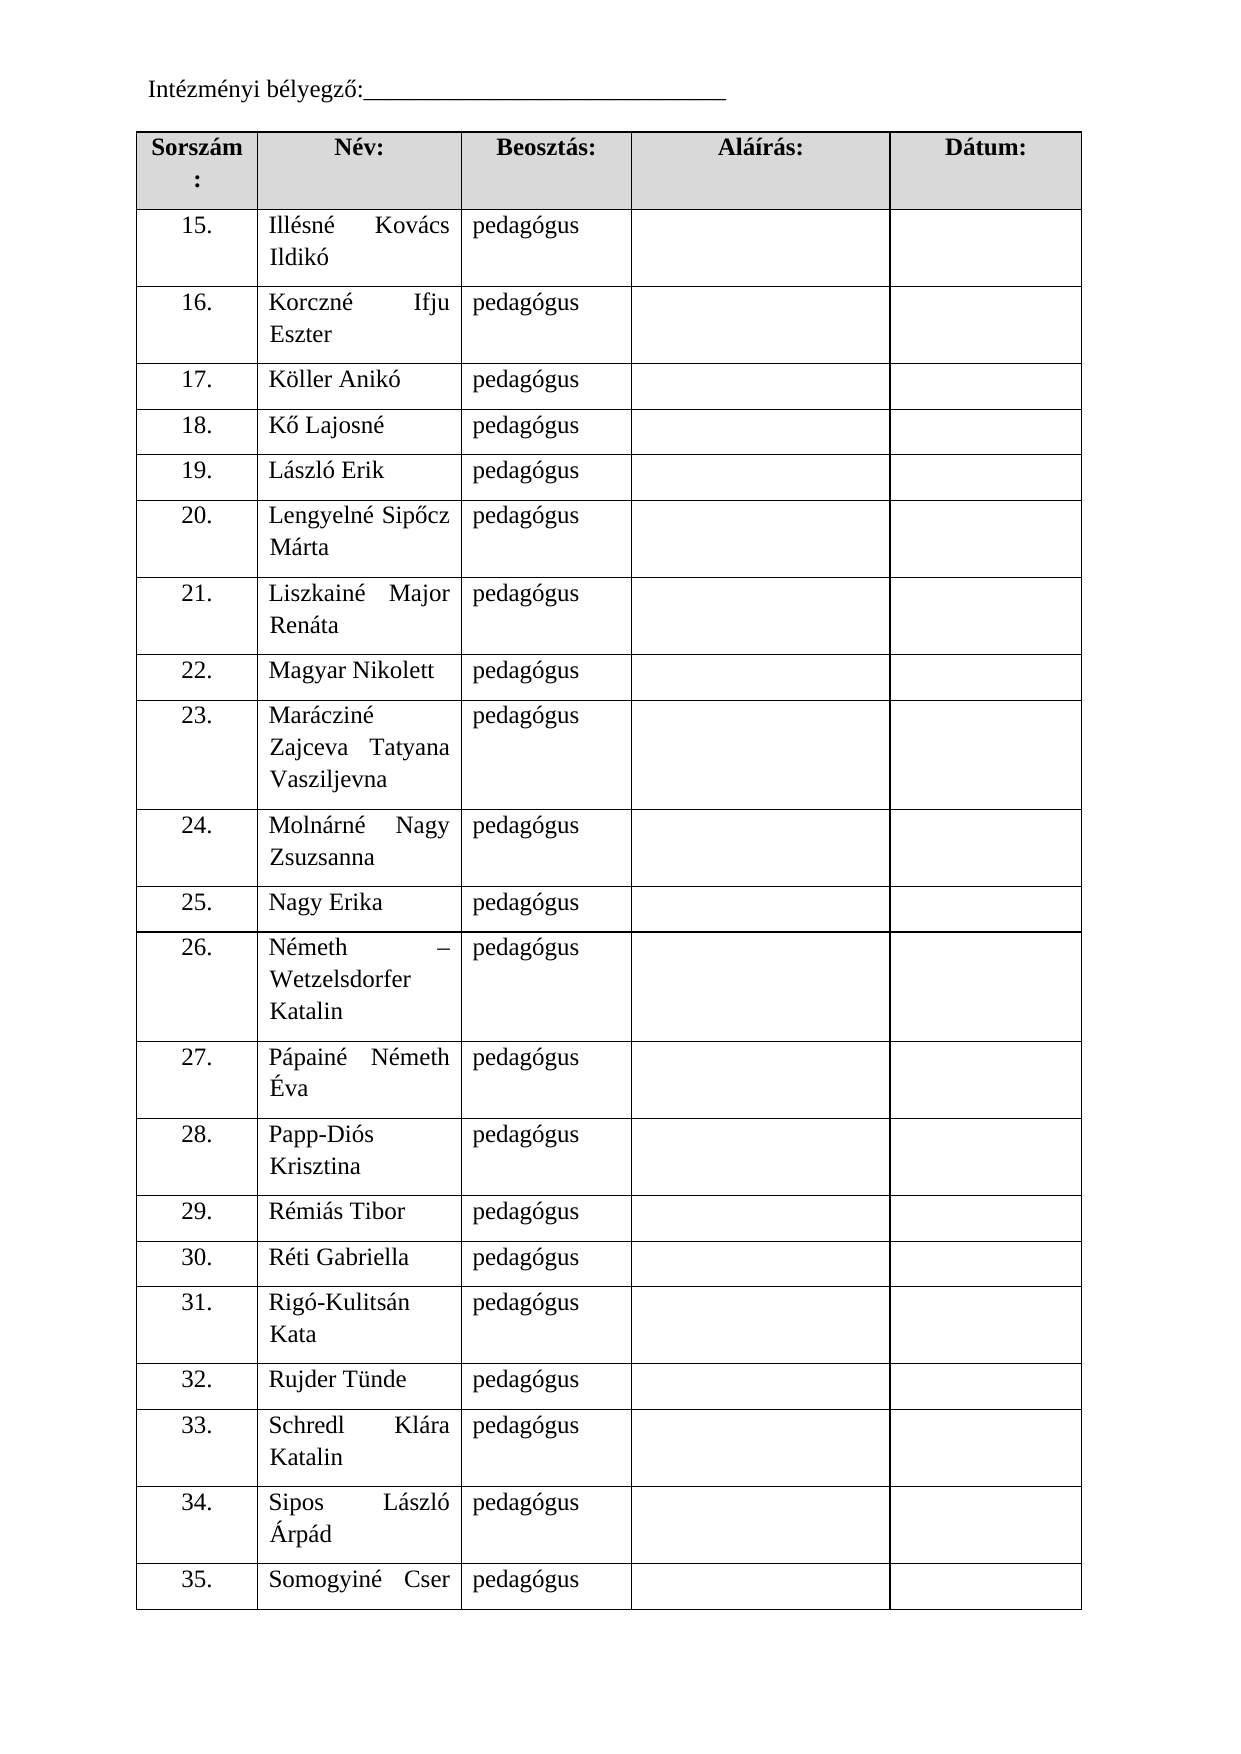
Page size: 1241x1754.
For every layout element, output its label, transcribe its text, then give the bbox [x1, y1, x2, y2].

table_cell 20. [137, 501, 257, 577]
table_cell [891, 810, 1081, 886]
table_cell Sipos László Árpád [258, 1487, 461, 1563]
table_cell [632, 655, 889, 699]
table_cell 34. [137, 1487, 257, 1563]
table_cell [891, 1487, 1081, 1563]
table_cell [891, 287, 1081, 363]
table_cell pedagógus [462, 578, 631, 654]
table_cell pedagógus [462, 364, 631, 409]
table_cell [891, 210, 1081, 286]
table_cell [891, 933, 1081, 1041]
table_cell pedagógus [462, 655, 631, 699]
table_cell Név: [258, 133, 461, 209]
table_cell [632, 1487, 889, 1563]
table_cell 32. [137, 1364, 257, 1409]
table_cell Pápainé Németh Éva [258, 1042, 461, 1118]
table_cell Lengyelné Sipőcz Márta [258, 501, 461, 577]
table_cell Sorszám: [137, 133, 257, 209]
table_cell 21. [137, 578, 257, 654]
table_cell 26. [137, 933, 257, 1041]
table_cell pedagógus [462, 1487, 631, 1563]
table_cell Rujder Tünde [258, 1364, 461, 1409]
table_cell Réti Gabriella [258, 1242, 461, 1286]
table_cell [632, 578, 889, 654]
table_cell pedagógus [462, 455, 631, 499]
table_cell 22. [137, 655, 257, 699]
table_cell [632, 455, 889, 499]
table_cell pedagógus [462, 1364, 631, 1409]
table_cell pedagógus [462, 933, 631, 1041]
table_cell Aláírás: [632, 133, 889, 209]
table_cell Rémiás Tibor [258, 1196, 461, 1241]
table_cell pedagógus [462, 1564, 631, 1609]
table_cell [632, 1119, 889, 1195]
table_cell Nagy Erika [258, 887, 461, 931]
table_cell pedagógus [462, 287, 631, 363]
table_cell Kő Lajosné [258, 410, 461, 454]
table_cell Rigó-Kulitsán Kata [258, 1287, 461, 1363]
table_cell pedagógus [462, 1242, 631, 1286]
table_cell Beosztás: [462, 133, 631, 209]
table_cell [891, 578, 1081, 654]
table_cell Marácziné Zajceva Tatyana Vasziljevna [258, 701, 461, 809]
table_cell [632, 1042, 889, 1118]
table_cell László Erik [258, 455, 461, 499]
table_cell pedagógus [462, 1287, 631, 1363]
table_cell 16. [137, 287, 257, 363]
table_cell Liszkainé Major Renáta [258, 578, 461, 654]
table_cell [891, 1242, 1081, 1286]
table_cell [632, 210, 889, 286]
table_cell [891, 1364, 1081, 1409]
table_cell [632, 887, 889, 931]
table_cell [632, 1364, 889, 1409]
table_cell [891, 364, 1081, 409]
table_cell Papp-Diós Krisztina [258, 1119, 461, 1195]
table_cell pedagógus [462, 410, 631, 454]
table_cell [891, 655, 1081, 699]
table_cell [632, 810, 889, 886]
table_cell 29. [137, 1196, 257, 1241]
table_cell [891, 501, 1081, 577]
table_cell [632, 701, 889, 809]
table_cell Köller Anikó [258, 364, 461, 409]
table_cell 27. [137, 1042, 257, 1118]
table_cell [891, 1287, 1081, 1363]
table_cell 15. [137, 210, 257, 286]
table_cell Magyar Nikolett [258, 655, 461, 699]
table_cell Molnárné Nagy Zsuzsanna [258, 810, 461, 886]
table_cell pedagógus [462, 1042, 631, 1118]
table_cell pedagógus [462, 501, 631, 577]
table_cell Schredl Klára Katalin [258, 1410, 461, 1486]
table_cell 35. [137, 1564, 257, 1609]
table_cell [632, 287, 889, 363]
table_cell 31. [137, 1287, 257, 1363]
table_cell [891, 410, 1081, 454]
table_cell 17. [137, 364, 257, 409]
table_cell [632, 1196, 889, 1241]
table_cell [891, 1196, 1081, 1241]
table_cell pedagógus [462, 701, 631, 809]
table_cell [891, 1410, 1081, 1486]
table_cell [632, 410, 889, 454]
table_cell Németh – Wetzelsdorfer Katalin [258, 933, 461, 1041]
table_cell 19. [137, 455, 257, 499]
table_cell [632, 501, 889, 577]
table_cell [891, 887, 1081, 931]
table_cell 23. [137, 701, 257, 809]
table_cell pedagógus [462, 810, 631, 886]
table_cell Dátum: [891, 133, 1081, 209]
table_cell [632, 1564, 889, 1609]
table_cell [632, 1410, 889, 1486]
table_cell pedagógus [462, 1119, 631, 1195]
table_cell [891, 1564, 1081, 1609]
table_cell [632, 1287, 889, 1363]
table_cell [632, 1242, 889, 1286]
table_cell [891, 701, 1081, 809]
table_cell 24. [137, 810, 257, 886]
table_cell 18. [137, 410, 257, 454]
table_cell Illésné Kovács Ildikó [258, 210, 461, 286]
table_cell 25. [137, 887, 257, 931]
table_cell [632, 364, 889, 409]
table_cell pedagógus [462, 1410, 631, 1486]
table_cell [891, 1042, 1081, 1118]
table_cell Korczné Ifju Eszter [258, 287, 461, 363]
table_cell [891, 455, 1081, 499]
table_cell pedagógus [462, 1196, 631, 1241]
table_cell 33. [137, 1410, 257, 1486]
table_cell [891, 1119, 1081, 1195]
table_cell pedagógus [462, 887, 631, 931]
table_cell 28. [137, 1119, 257, 1195]
table_cell [632, 933, 889, 1041]
table_cell 30. [137, 1242, 257, 1286]
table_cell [258, 1564, 461, 1609]
table_cell pedagógus [462, 210, 631, 286]
